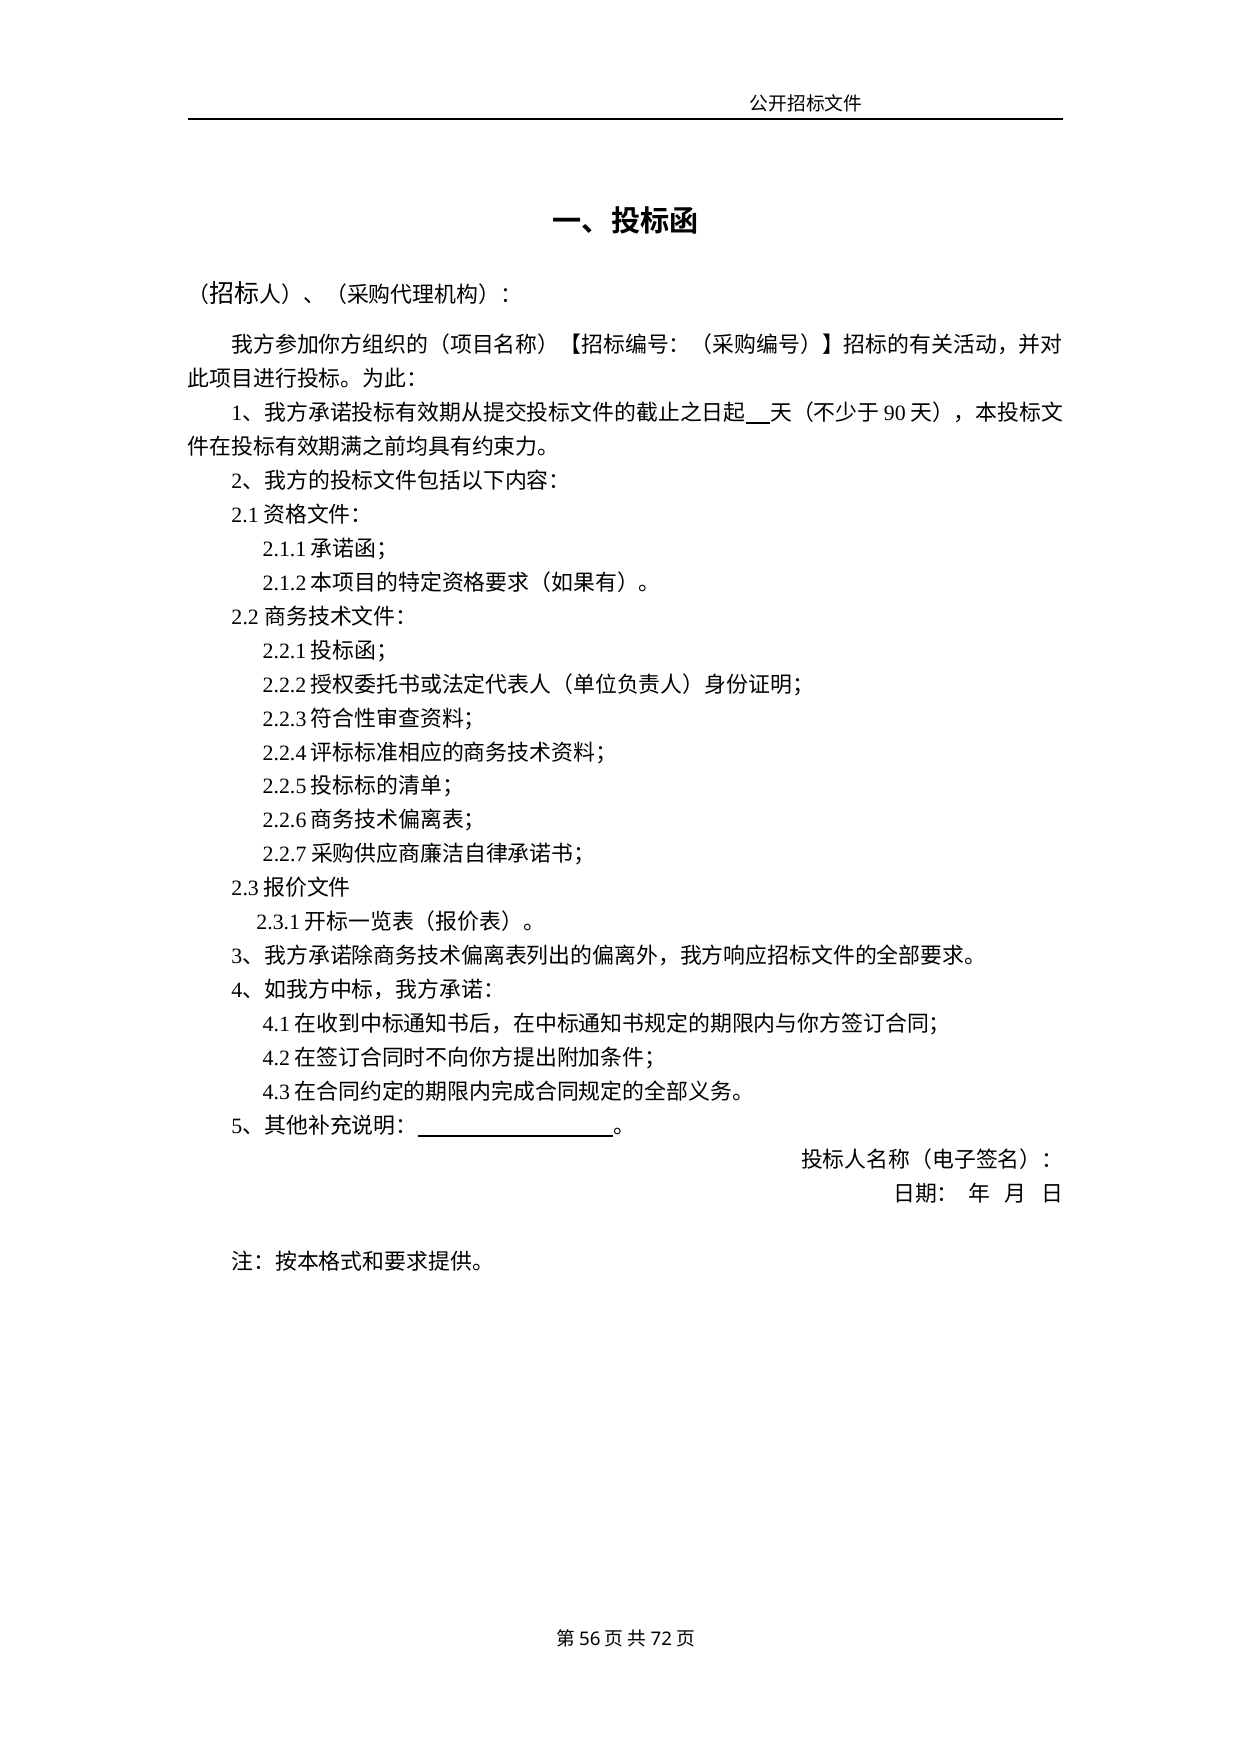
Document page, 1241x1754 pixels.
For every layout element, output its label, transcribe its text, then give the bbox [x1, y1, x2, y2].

text 投标人名称（电子签名）： [187, 1141, 1063, 1175]
text 2.2.1投标函； [187, 632, 1063, 666]
text 2.1.1承诺函； [187, 530, 1063, 564]
text 2.2.7采购供应商廉洁自律承诺书； [187, 835, 1063, 869]
text 3、我方承诺除商务技术偏离表列出的偏离外，我方响应招标文件的全部要求。 [187, 937, 1063, 971]
text （招标人）、（采购代理机构）： [187, 258, 1063, 326]
text 2.2.3符合性审查资料； [187, 699, 1063, 733]
text 1、我方承诺投标有效期从提交投标文件的截止之日起 天（不少于90天），本投标文件在投标有效期满之前均具有约束力。 [187, 394, 1063, 462]
text 4.1在收到中标通知书后，在中标通知书规定的期限内与你方签订合同； [187, 1005, 1063, 1039]
text 2.2.2授权委托书或法定代表人（单位负责人）身份证明； [187, 666, 1063, 699]
text 我方参加你方组织的（项目名称）【招标编号：（采购编号）】招标的有关活动，并对此项目进行投标。为此： [187, 326, 1063, 394]
text 2.2.5投标标的清单； [187, 767, 1063, 801]
text 4.2在签订合同时不向你方提出附加条件； [187, 1039, 1063, 1073]
text 2、我方的投标文件包括以下内容： [187, 462, 1063, 496]
text 日期： 年 月 日 [187, 1175, 1063, 1209]
text 2.2.6商务技术偏离表； [187, 801, 1063, 835]
subtitle 一、投标函 [187, 185, 1063, 253]
text 4、如我方中标，我方承诺： [187, 971, 1063, 1005]
text 注：按本格式和要求提供。 [187, 1243, 1063, 1277]
text 2.3.1开标一览表（报价表）。 [187, 903, 1063, 937]
text 2.2 商务技术文件： [187, 598, 1063, 632]
text 2.3报价文件 [187, 869, 1063, 903]
text 2.1.2本项目的特定资格要求（如果有）。 [187, 564, 1063, 598]
text 2.2.4评标标准相应的商务技术资料； [187, 733, 1063, 767]
text 2.1资格文件： [187, 496, 1063, 530]
text 5、其他补充说明： 。 [187, 1107, 1063, 1141]
text 4.3在合同约定的期限内完成合同规定的全部义务。 [187, 1073, 1063, 1107]
